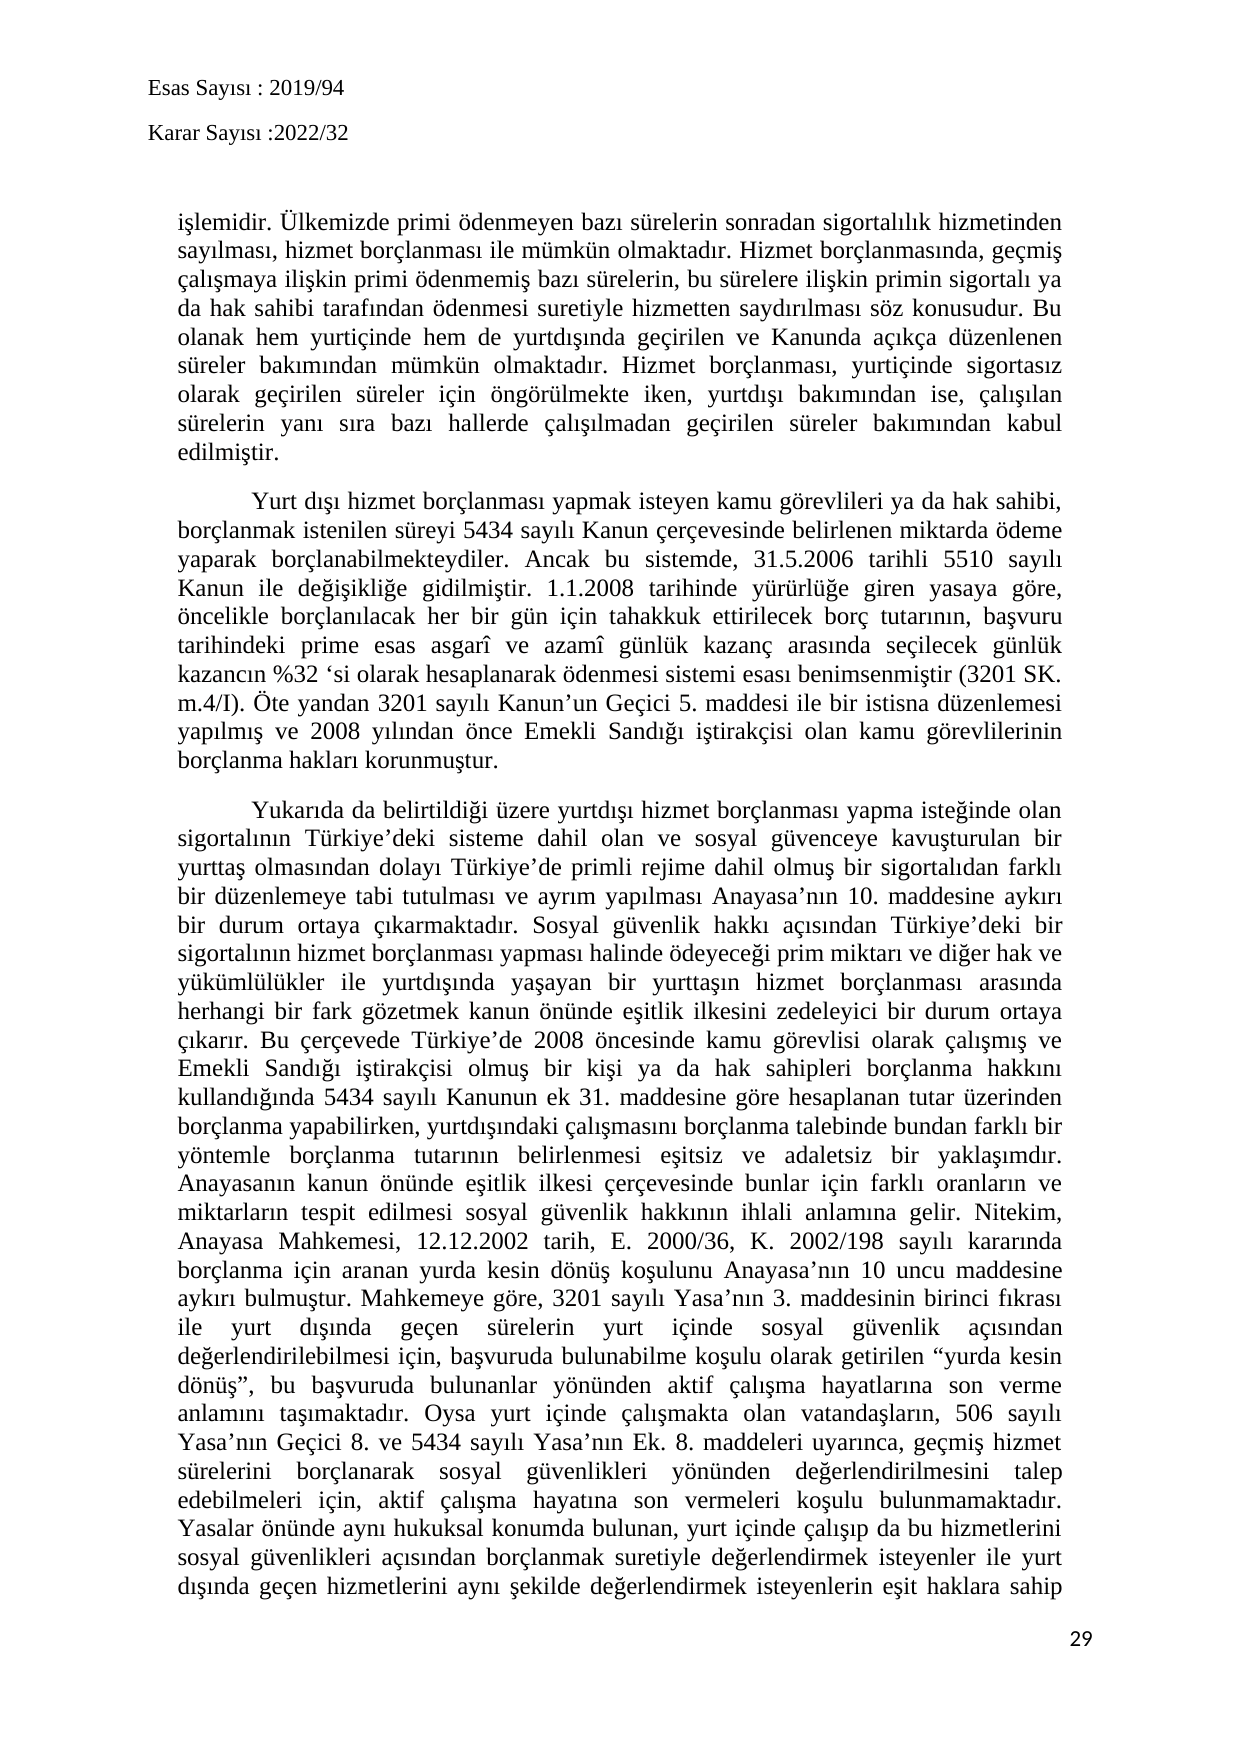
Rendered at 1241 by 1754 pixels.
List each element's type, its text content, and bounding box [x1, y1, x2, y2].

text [177, 795, 1063, 1600]
text Yurt dışı hizmet borçlanması yapmak isteyen kamu görevlileri ya da hak sahibi, borçlanmak istenilen süreyi 5434 sayılı Kanun çerçevesinde belirlenen miktarda ödeme yaparak borçlanabilmekteydiler. Ancak bu sistemde, 31.5.2006 tarihli 5510 sayılı Kanun ile değişikliğe gidilmiştir. 1.1.2008 tarihinde yürürlüğe giren yasaya göre, öncelikle borçlanılacak her bir gün için tahakkuk ettirilecek borç tutarının, başvuru tarihindeki prime esas asgarî ve azamî günlük kazanç arasında seçilecek günlük kazancın %32 ‘si olarak hesaplanarak ödenmesi sistemi esası benimsenmiştir (3201 SK. m.4/I). Öte yandan 3201 sayılı Kanun’un Geçici 5. maddesi ile bir istisna düzenlemesi yapılmış ve 2008 yılından önce Emekli Sandığı iştirakçisi olan kamu görevlilerinin borçlanma hakları korunmuştur. [177, 486, 1063, 774]
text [177, 207, 1063, 466]
